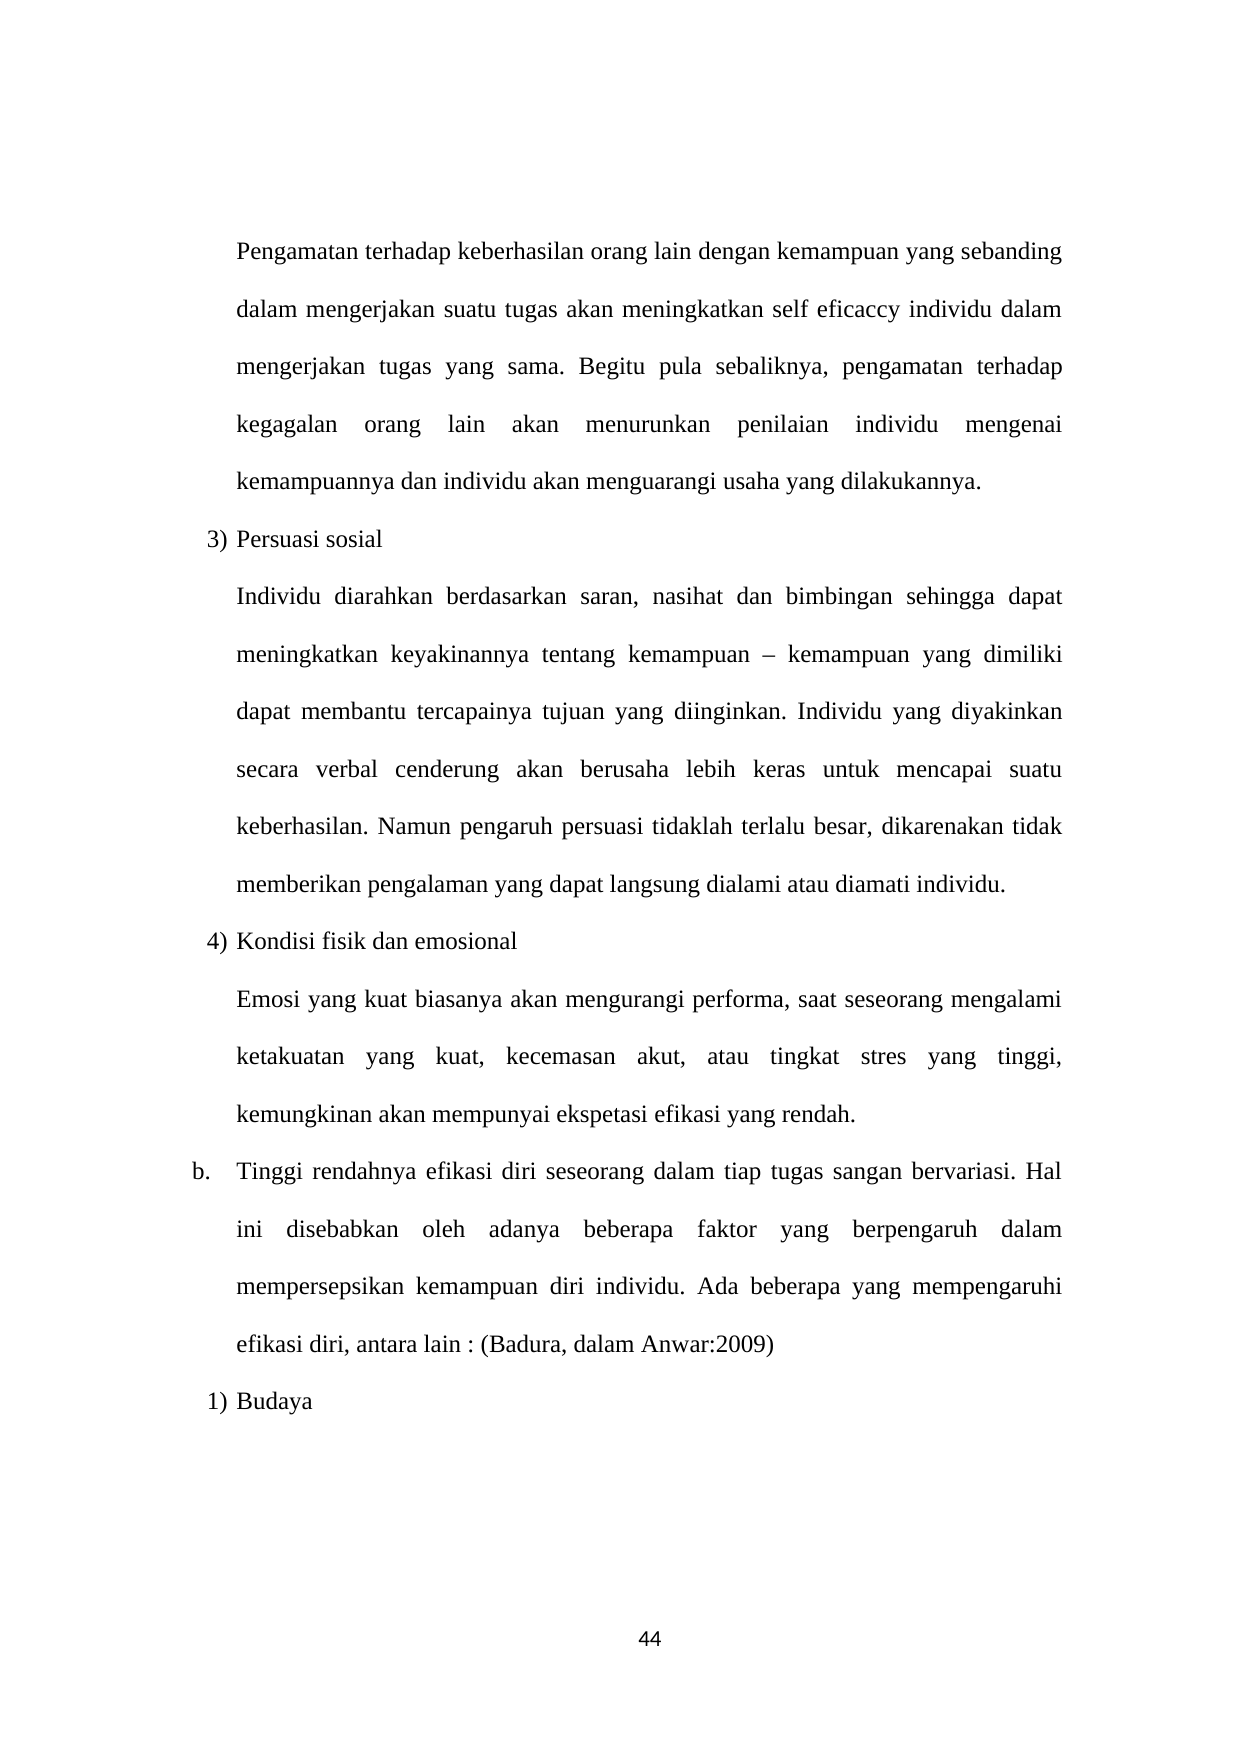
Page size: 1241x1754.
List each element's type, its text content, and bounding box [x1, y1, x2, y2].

list Kondisi fisik dan emosional [207, 926, 1063, 955]
list Individu diarahkan berdasarkan saran, nasihat dan bimbingan sehingga dapat meningkatkan keyakinannya tentang kemampuan – kemampuan yang dimiliki dapat membantu tercapainya tujuan yang diinginkan. Individu yang diyakinkan secara verbal cenderung akan berusaha lebih keras untuk mencapai suatu keberhasilan. Namun pengaruh persuasi tidaklah terlalu besar, dikarenakan tidak memberikan pengalaman yang dapat langsung dialami atau diamati individu. [236, 581, 1063, 897]
list Persuasi sosial [207, 524, 1063, 552]
list Tinggi rendahnya efikasi diri seseorang dalam tiap tugas sangan bervariasi. Hal ini disebabkan oleh adanya beberapa faktor yang berpengaruh dalam mempersepsikan kemampuan diri individu. Ada beberapa yang mempengaruhi efikasi diri, antara lain : (Badura, dalam Anwar:2009) [192, 1156, 1063, 1357]
list Budaya [207, 1386, 1063, 1415]
list Pengamatan terhadap keberhasilan orang lain dengan kemampuan yang sebanding dalam mengerjakan suatu tugas akan meningkatkan self eficaccy individu dalam mengerjakan tugas yang sama. Begitu pula sebaliknya, pengamatan terhadap kegagalan orang lain akan menurunkan penilaian individu mengenai kemampuannya dan individu akan menguarangi usaha yang dilakukannya. [236, 236, 1063, 495]
list Emosi yang kuat biasanya akan mengurangi performa, saat seseorang mengalami ketakuatan yang kuat, kecemasan akut, atau tingkat stres yang tinggi, kemungkinan akan mempunyai ekspetasi efikasi yang rendah. [236, 984, 1063, 1127]
